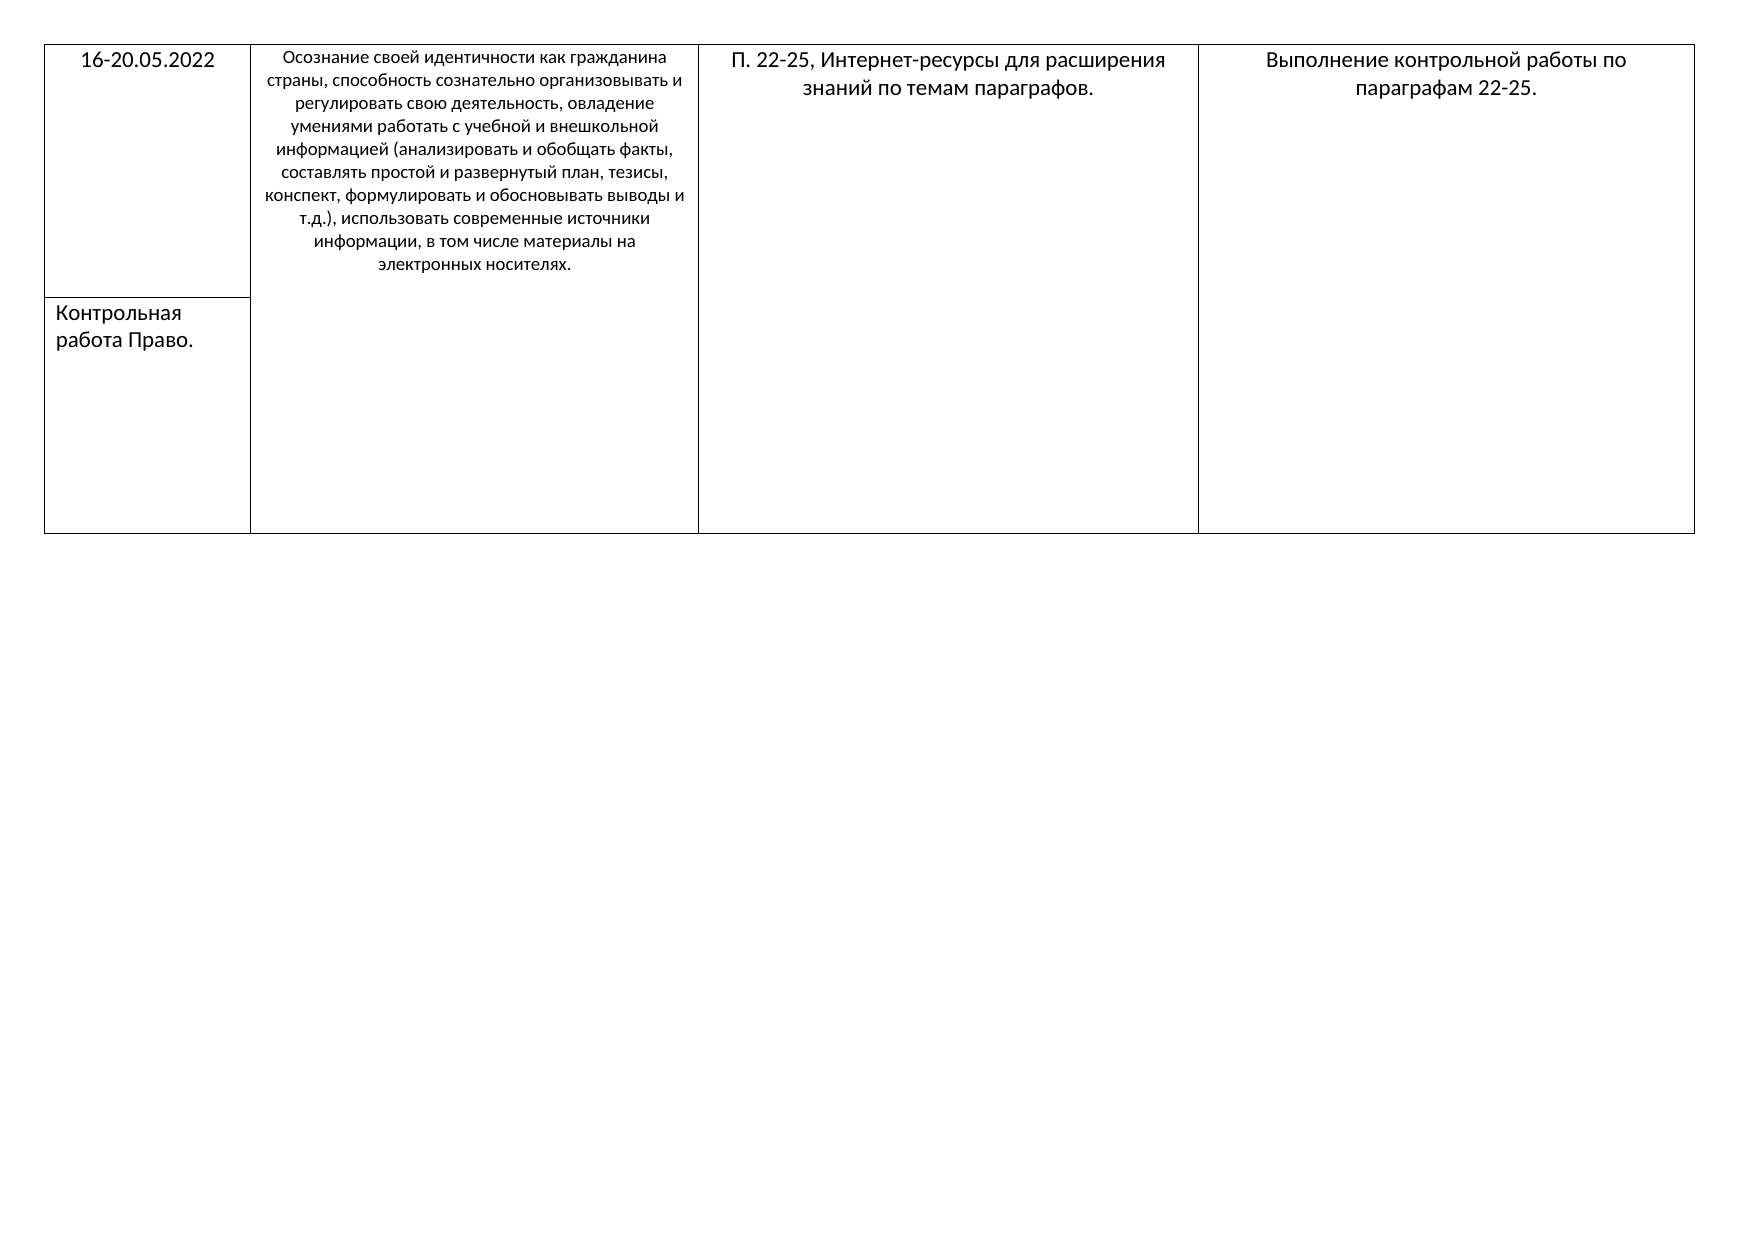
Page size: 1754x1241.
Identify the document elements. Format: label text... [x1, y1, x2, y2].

table_cell Выполнение контрольной работы по параграфам 22-25. [1199, 45, 1694, 532]
table_cell Осознание своей идентичности как гражданина страны, способность сознательно организовывать и регулировать свою деятельность, овладение умениями работать с учебной и внешкольной информацией (анализировать и обобщать факты, составлять простой и развернутый план, тезисы, конспект, формулировать и обосновывать выводы и т.д.), использовать современные источники информации, в том числе материалы на электронных носителях. [251, 45, 698, 532]
table_cell 16-20.05.2022 [45, 45, 250, 297]
table_cell Контрольная работа Право. [45, 298, 250, 532]
table_cell П. 22-25, Интернет-ресурсы для расширения знаний по темам параграфов. [699, 45, 1198, 532]
